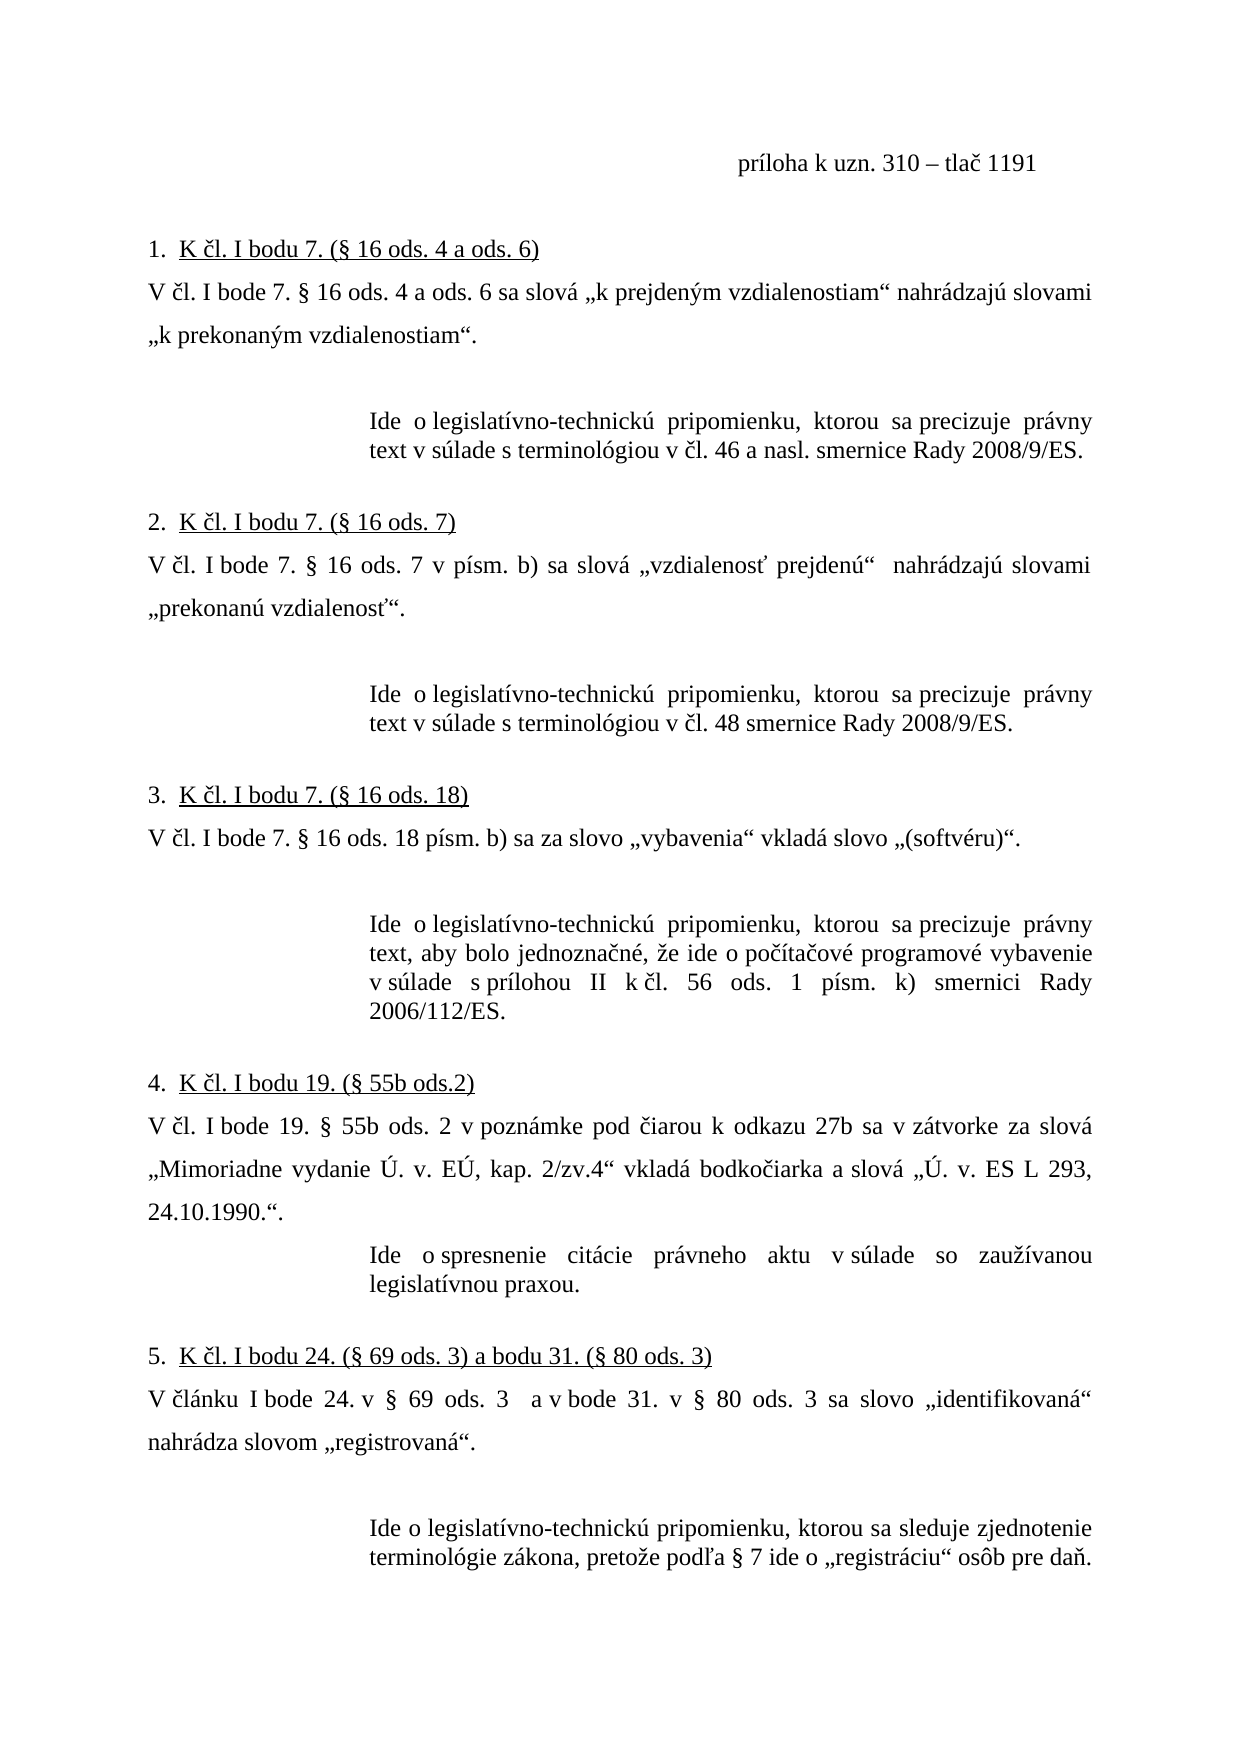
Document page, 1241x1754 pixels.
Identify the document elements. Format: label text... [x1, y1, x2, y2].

text V čl. I bode 7. § 16 ods. 4 a ods. 6 sa slová „k prejdeným vzdialenostiam“ nahrádzajú slovami „k prekonaným vzdialenostiam“. [148, 277, 1093, 349]
text Ide o legislatívno-technickú pripomienku, ktorou sa sleduje zjednotenie terminológie zákona, pretože podľa § 7 ide o „registráciu“ osôb pre daň. [369, 1513, 1093, 1571]
text V čl. I bode 7. § 16 ods. 7 v písm. b) sa slová „vzdialenosť prejdenú“ nahrádzajú slovami „prekonanú vzdialenosť“. [148, 550, 1093, 622]
text V článku I bode 24. v § 69 ods. 3 a v bode 31. v § 80 ods. 3 sa slovo „identifikovaná“ nahrádza slovom „registrovaná“. [148, 1384, 1093, 1456]
text 5. K čl. I bodu 24. (§ 69 ods. 3) a bodu 31. (§ 80 ods. 3) [148, 1341, 1093, 1369]
text 1. K čl. I bodu 7. (§ 16 ods. 4 a ods. 6) [148, 234, 1093, 263]
text 4. K čl. I bodu 19. (§ 55b ods.2) [148, 1068, 1093, 1096]
text Ide o spresnenie citácie právneho aktu v súlade so zaužívanou legislatívnou praxou. [369, 1240, 1093, 1298]
text Ide o legislatívno-technickú pripomienku, ktorou sa precizuje právny text v súlade s terminológiou v čl. 46 a nasl. smernice Rady 2008/9/ES. [369, 406, 1093, 464]
text Ide o legislatívno-technickú pripomienku, ktorou sa precizuje právny text v súlade s terminológiou v čl. 48 smernice Rady 2008/9/ES. [369, 679, 1093, 737]
text V čl. I bode 7. § 16 ods. 18 písm. b) sa za slovo „vybavenia“ vkladá slovo „(softvéru)“. [148, 823, 1093, 852]
text 3. K čl. I bodu 7. (§ 16 ods. 18) [148, 780, 1093, 809]
text príloha k uzn. 310 – tlač 1191 [664, 148, 1093, 176]
text 2. K čl. I bodu 7. (§ 16 ods. 7) [148, 507, 1093, 536]
text V čl. I bode 19. § 55b ods. 2 v poznámke pod čiarou k odkazu 27b sa v zátvorke za slová „Mimoriadne vydanie Ú. v. EÚ, kap. 2/zv.4“ vkladá bodkočiarka a slová „Ú. v. ES L 293, 24.10.1990.“. [148, 1111, 1093, 1226]
text Ide o legislatívno-technickú pripomienku, ktorou sa precizuje právny text, aby bolo jednoznačné, že ide o počítačové programové vybavenie v súlade s prílohou II k čl. 56 ods. 1 písm. k) smernici Rady 2006/112/ES. [369, 909, 1093, 1024]
